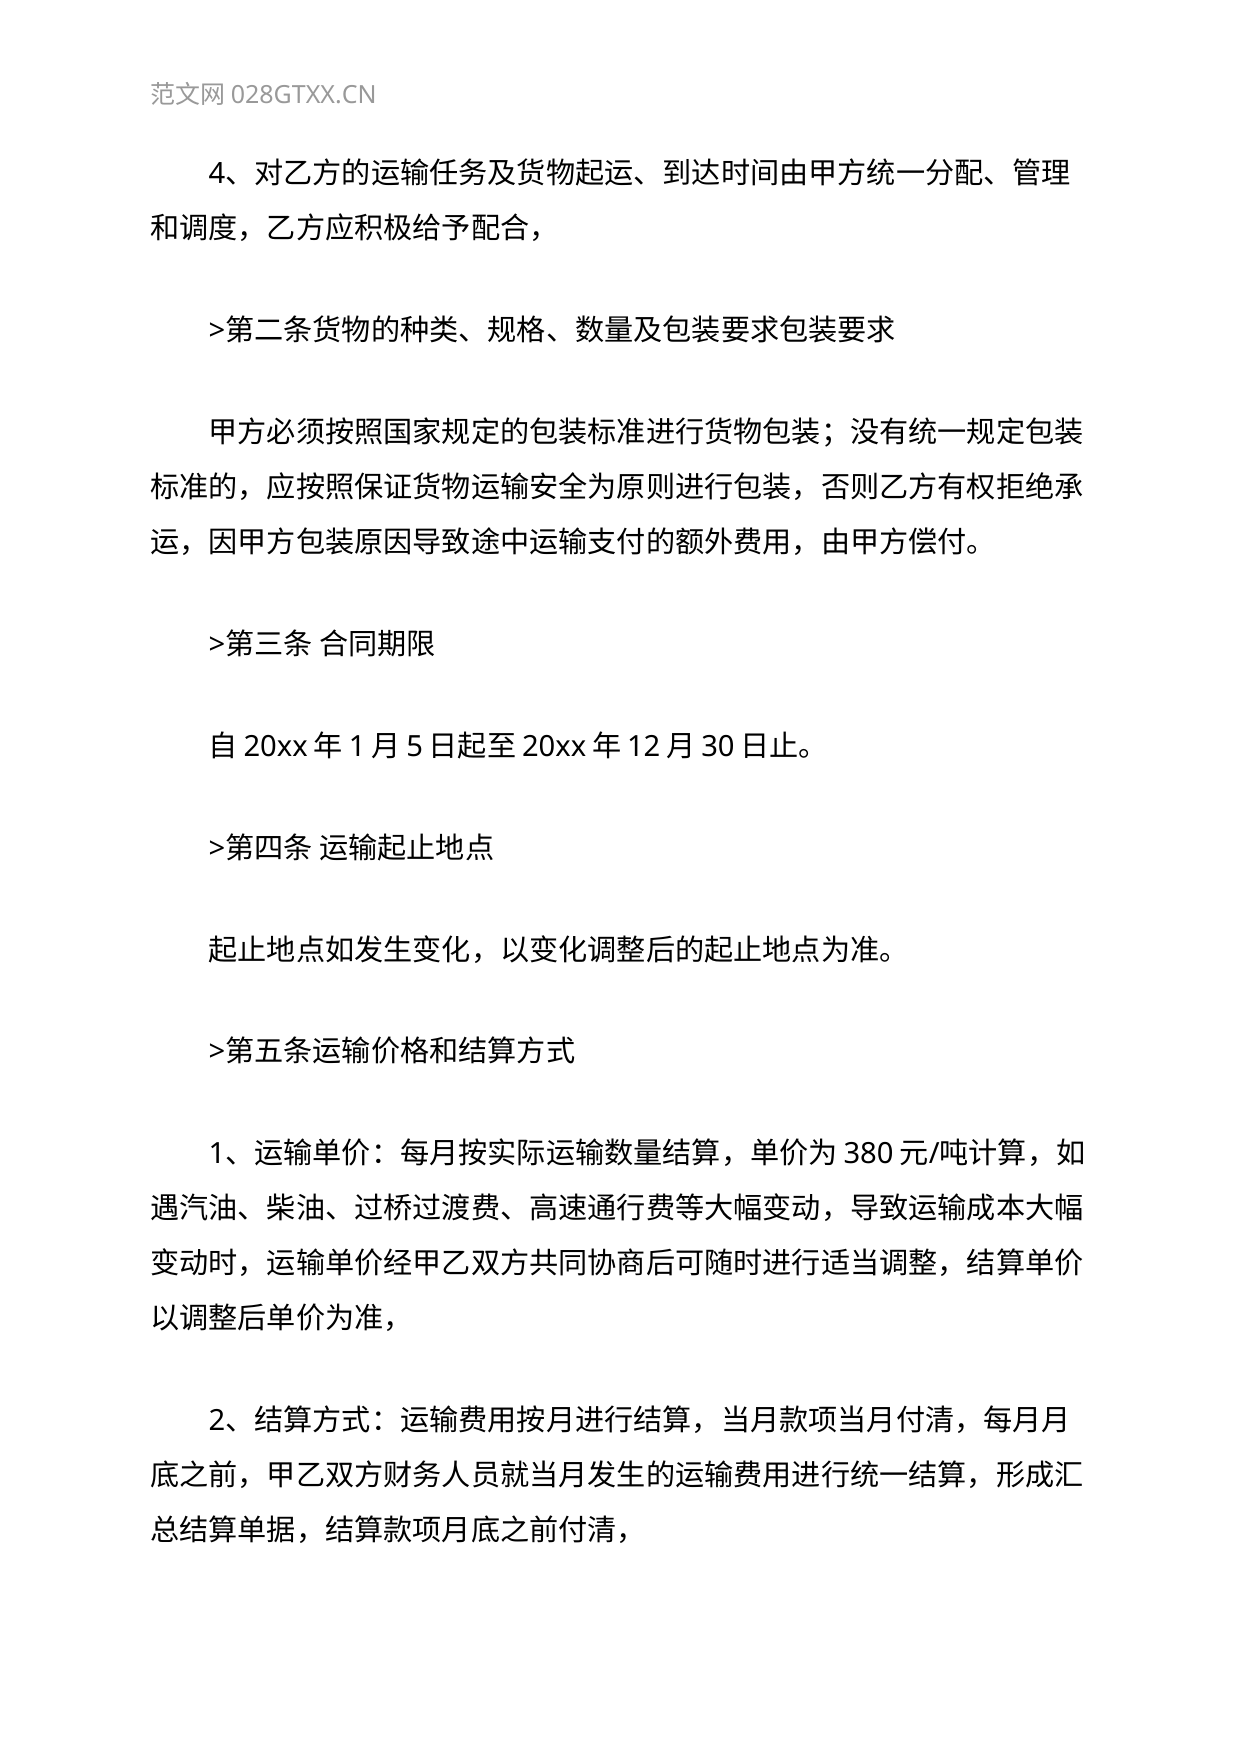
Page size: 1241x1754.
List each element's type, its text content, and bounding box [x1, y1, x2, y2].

text >第三条 合同期限 [150, 620, 1090, 663]
text >第五条运输价格和结算方式 [150, 1028, 1090, 1070]
text 4、对乙方的运输任务及货物起运、到达时间由甲方统一分配、管理和调度，乙方应积极给予配合， [150, 150, 1090, 247]
text 1、运输单价：每月按实际运输数量结算，单价为380元/吨计算，如遇汽油、柴油、过桥过渡费、高速通行费等大幅变动，导致运输成本大幅变动时，运输单价经甲乙双方共同协商后可随时进行适当调整，结算单价以调整后单价为准， [150, 1130, 1090, 1337]
text 自20xx年1月5日起至20xx年12月30日止。 [150, 722, 1090, 765]
text >第四条 运输起止地点 [150, 824, 1090, 867]
text 2、结算方式：运输费用按月进行结算，当月款项当月付清，每月月底之前，甲乙双方财务人员就当月发生的运输费用进行统一结算，形成汇总结算单据，结算款项月底之前付清， [150, 1397, 1090, 1549]
text 起止地点如发生变化，以变化调整后的起止地点为准。 [150, 926, 1090, 968]
text 甲方必须按照国家规定的包装标准进行货物包装；没有统一规定包装标准的，应按照保证货物运输安全为原则进行包装，否则乙方有权拒绝承运，因甲方包装原因导致途中运输支付的额外费用，由甲方偿付。 [150, 409, 1090, 561]
text >第二条货物的种类、规格、数量及包装要求包装要求 [150, 307, 1090, 349]
